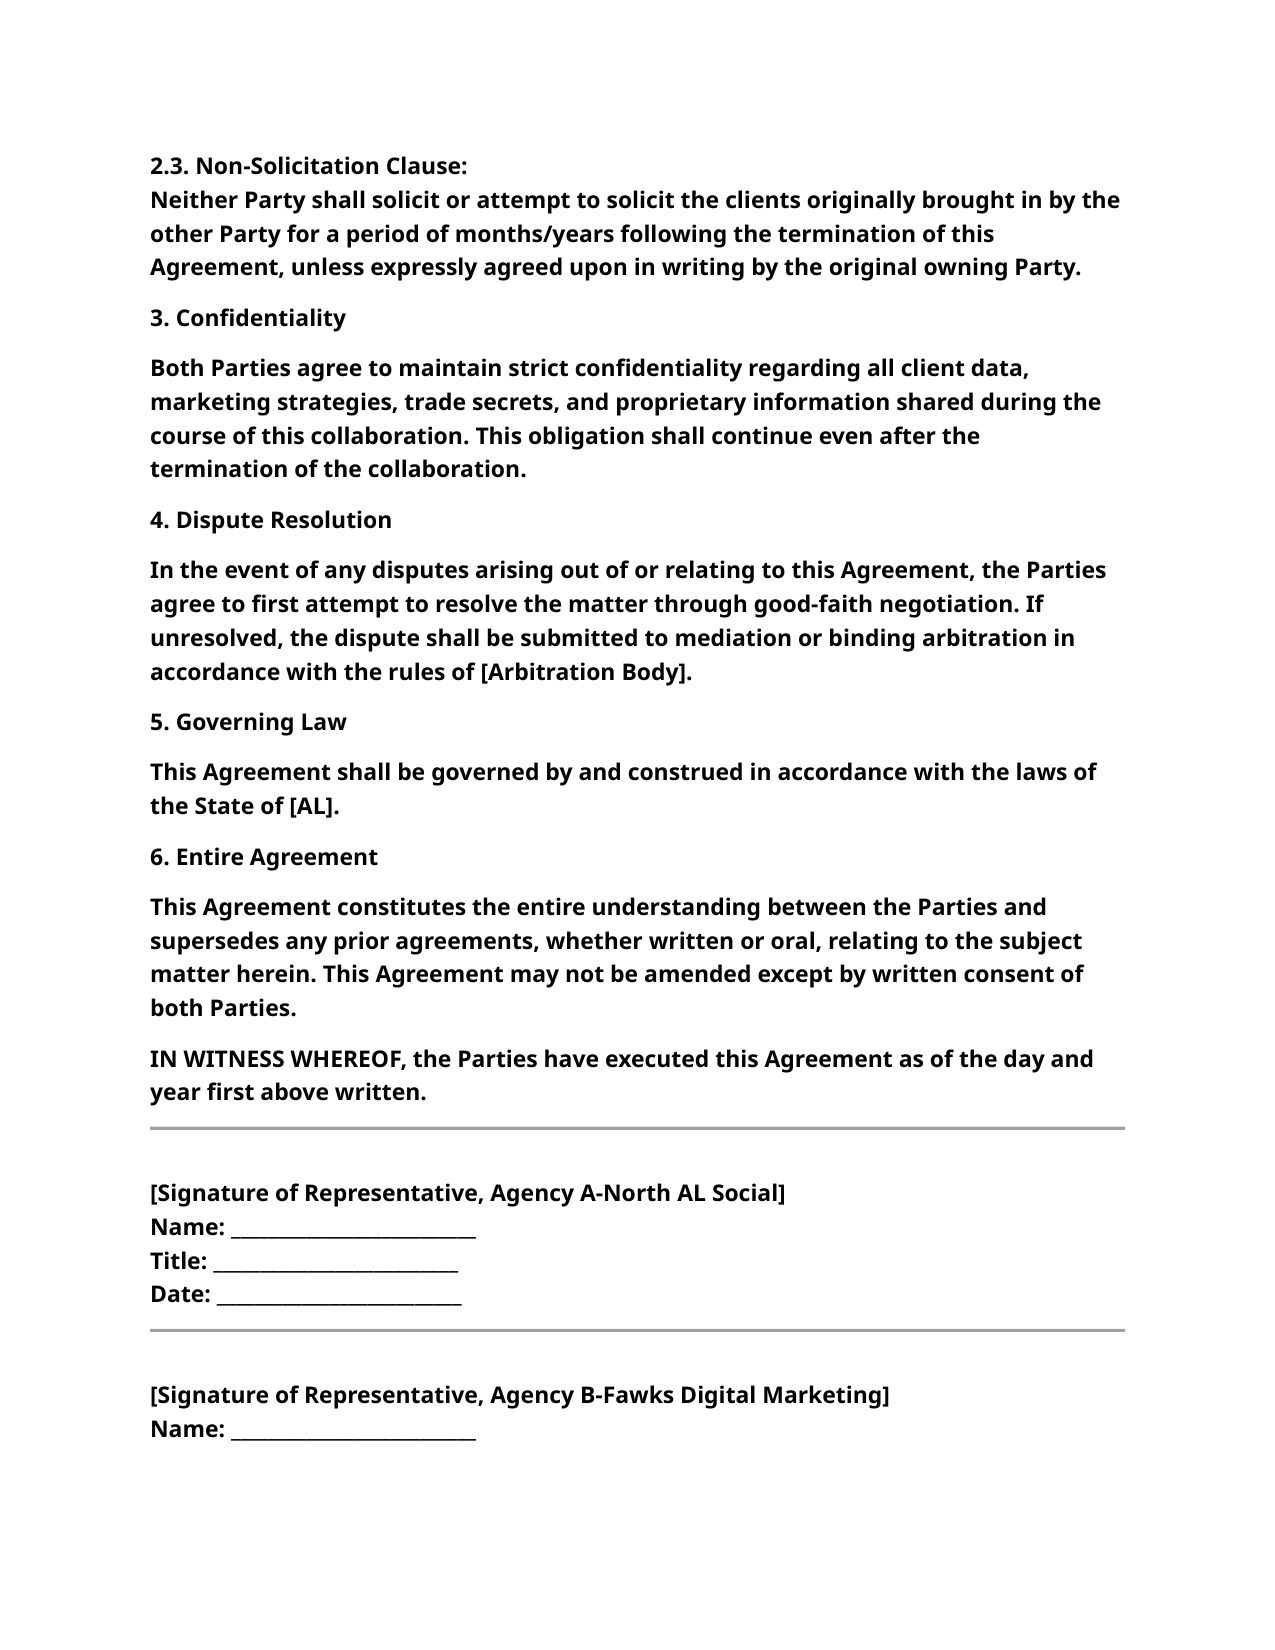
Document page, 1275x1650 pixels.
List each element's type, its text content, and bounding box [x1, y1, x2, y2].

text This Agreement constitutes the entire understanding between the Parties and supersedes any prior agreements, whether written or oral, relating to the subject matter herein. This Agreement may not be amended except by written consent of both Parties. [150, 891, 1125, 1023]
text 2.3. Non-Solicitation Clause: Neither Party shall solicit or attempt to solicit the clients originally brought in by the other Party for a period of months/years following the termination of this Agreement, unless expressly agreed upon in writing by the original owning Party. [150, 150, 1125, 282]
text 6. Entire Agreement [150, 840, 1125, 872]
text Both Parties agree to maintain strict confidentiality regarding all client data, marketing strategies, trade secrets, and proprietary information shared during the course of this collaboration. This obligation shall continue even after the termination of the collaboration. [150, 352, 1125, 484]
text 4. Dispute Resolution [150, 504, 1125, 535]
text This Agreement shall be governed by and construed in accordance with the laws of the State of [AL]. [150, 756, 1125, 821]
text [Signature of Representative, Agency A-North AL Social] Name: __________________________ Title: __________________________ Date: __________________________ [150, 1177, 1125, 1309]
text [150, 1379, 1125, 1444]
text In the event of any disputes arising out of or relating to this Agreement, the Parties agree to first attempt to resolve the matter through good-faith negotiation. If unresolved, the dispute shall be submitted to mediation or binding arbitration in accordance with the rules of [Arbitration Body]. [150, 554, 1125, 687]
text 3. Confidentiality [150, 302, 1125, 333]
text IN WITNESS WHEREOF, the Parties have executed this Agreement as of the day and year first above written. [150, 1042, 1125, 1107]
text 5. Governing Law [150, 706, 1125, 737]
